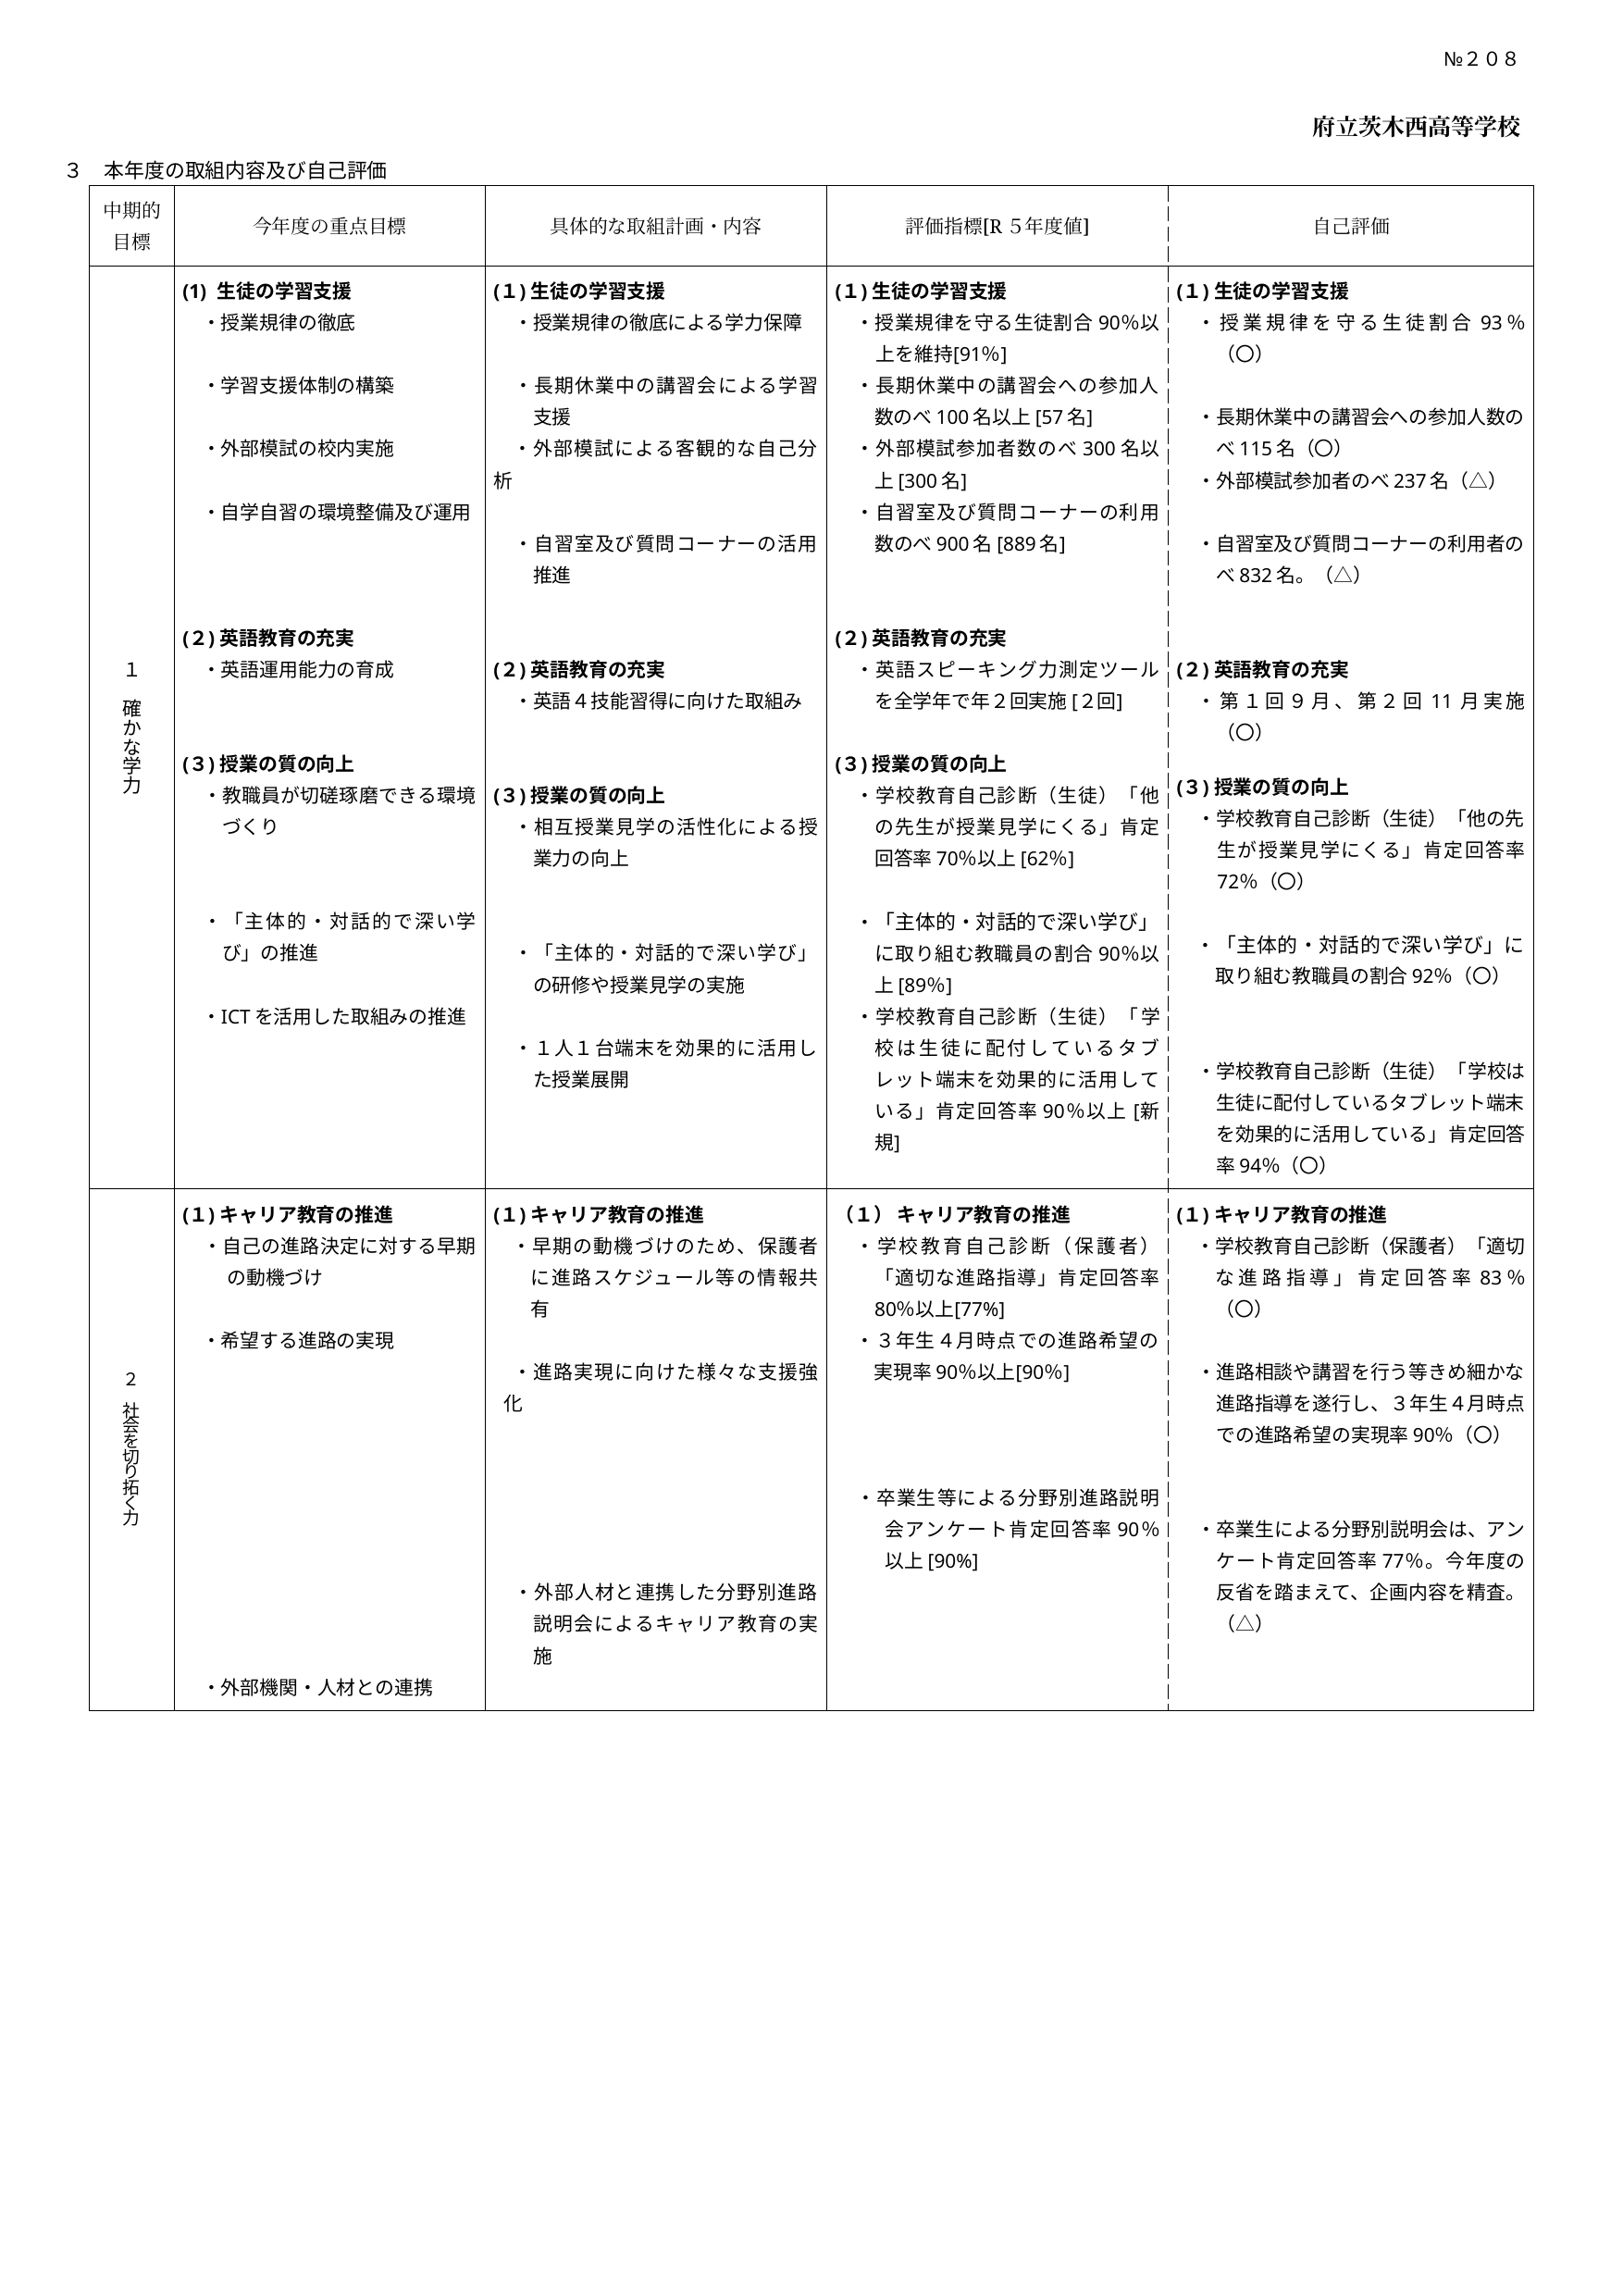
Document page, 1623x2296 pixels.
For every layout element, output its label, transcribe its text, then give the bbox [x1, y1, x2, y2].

table_header 評価指標[R５年度値] [827, 186, 1168, 266]
table_header 自己評価 [1169, 186, 1533, 266]
table_cell (１) 生徒の学習支援 ・授業規律の徹底による学力保障 ・長期休業中の講習会による学習支援 ・外部模試による客観的な自己分析 ・自習室及び質問コーナーの活用推進 (２) 英語教育の充実 ・英語４技能習得に向けた取組み (３) 授業の質の向上 ・相互授業見学の活性化による授業力の向上 ・「主体的・対話的で深い学び」の研修や授業見学の実施 ・１人１台端末を効果的に活用した授業展開 [486, 267, 826, 1188]
table_cell １ 確かな学力 [90, 267, 174, 1188]
table_cell (１) 生徒の学習支援 ・授業規律を守る生徒割合90％以上を維持[91％] ・長期休業中の講習会への参加人数のべ100名以上 [57名] ・外部模試参加者数のべ300名以上 [300名] ・自習室及び質問コーナーの利用数のべ900名 [889名] (２) 英語教育の充実 ・英語スピーキング力測定ツールを全学年で年２回実施 [２回] (３) 授業の質の向上 ・学校教育自己診断（生徒）「他の先生が授業見学にくる」肯定回答率70％以上 [62％] ・「主体的・対話的で深い学び」に取り組む教職員の割合90％以上 [89％] ・学校教育自己診断（生徒）「学校は生徒に配付しているタブレット端末を効果的に活用している」肯定回答率90％以上 [新規] [827, 267, 1168, 1188]
table_cell (１) 生徒の学習支援 ・授業規律を守る生徒割合93％（〇） ・長期休業中の講習会への参加人数のべ115名（〇） ・外部模試参加者のべ237名（△） ・自習室及び質問コーナーの利用者のべ832名。（△） (２) 英語教育の充実 ・第１回９月、第２回11月実施（〇） (３) 授業の質の向上 ・学校教育自己診断（生徒）「他の先 生が授業見学にくる」肯定回答率72％（〇） ・「主体的・対話的で深い学び」に取り組む教職員の割合92％（〇） ・学校教育自己診断（生徒）「学校は生徒に配付しているタブレット端末を効果的に活用している」肯定回答率94％（〇） [1169, 267, 1533, 1188]
table_cell （１） キャリア教育の推進 ・学校教育自己診断（保護者）「適切な進路指導」肯定回答率80％以上[77%] ・３年生４月時点での進路希望の実現率90％以上[90％] ・卒業生等による分野別進路説明会アンケート肯定回答率90％以上 [90%] [827, 1189, 1168, 1710]
table_cell (１) キャリア教育の推進 ・早期の動機づけのため、保護者に進路スケジュール等の情報共有 ・進路実現に向けた様々な支援強化 ・外部人材と連携した分野別進路説明会によるキャリア教育の実施 [486, 1189, 826, 1710]
table_header 今年度の重点目標 [175, 186, 485, 266]
table_cell (１) キャリア教育の推進 ・自己の進路決定に対する早期の動機づけ ・希望する進路の実現 ・外部機関・人材との連携 [175, 1189, 485, 1710]
table_header 中期的 目標 [90, 186, 174, 266]
table_cell ２ 社会を切り拓く力 [90, 1189, 174, 1710]
table_cell (１) キャリア教育の推進 ・学校教育自己診断（保護者）「適切な進路指導」肯定回答率83％（〇） ・進路相談や講習を行う等きめ細かな進路指導を遂行し、３年生４月時点での進路希望の実現率90％（〇） ・卒業生による分野別説明会は、アンケート肯定回答率77％。今年度の反省を踏まえて、企画内容を精査。（△） [1169, 1189, 1533, 1710]
text ３ 本年度の取組内容及び自己評価 [63, 154, 1541, 185]
table_header 具体的な取組計画・内容 [486, 186, 826, 266]
table_cell 生徒の学習支援 ・授業規律の徹底 ・学習支援体制の構築 ・外部模試の校内実施 ・自学自習の環境整備及び運用 (２) 英語教育の充実 ・英語運用能力の育成 (３) 授業の質の向上 ・教職員が切磋琢磨できる環境づくり ・「主体的・対話的で深い学び」の推進 ・ICTを活用した取組みの推進 [175, 267, 485, 1188]
